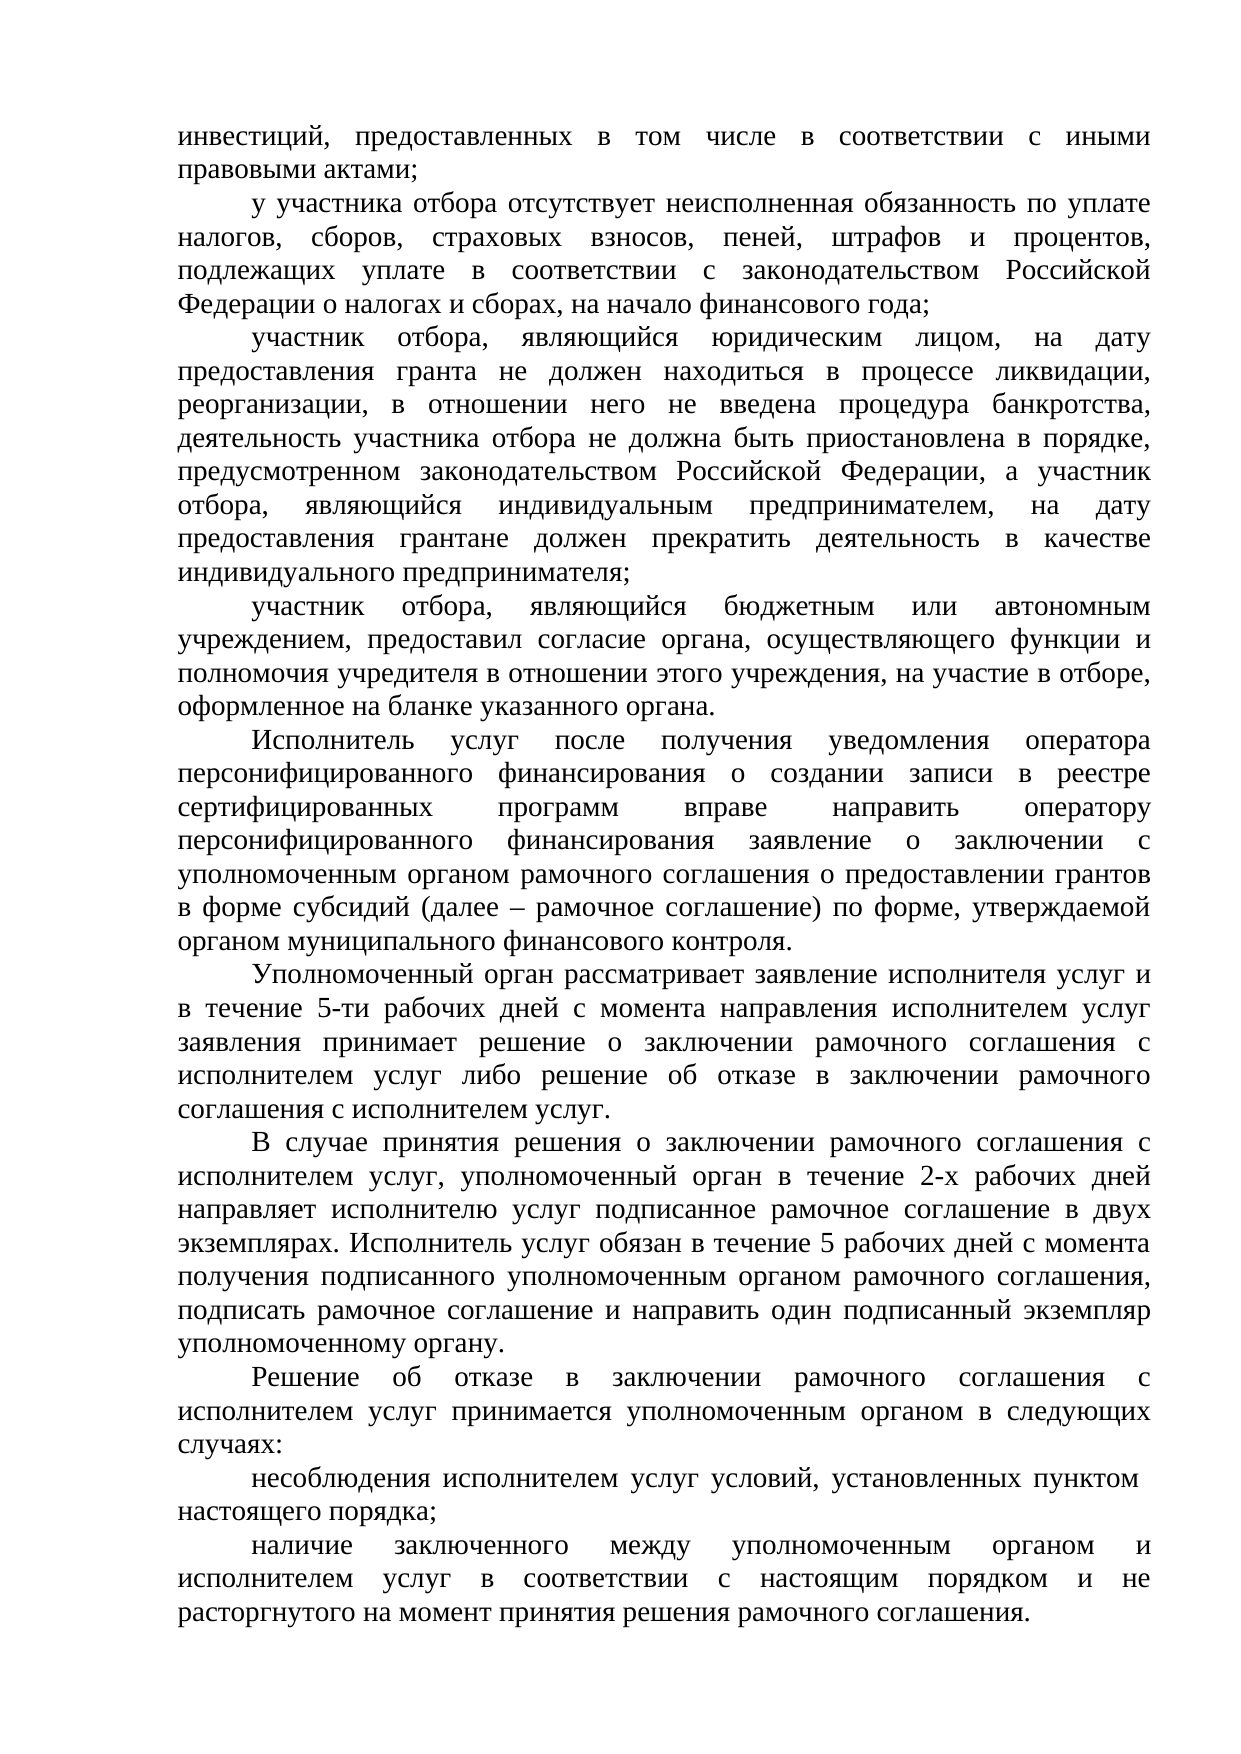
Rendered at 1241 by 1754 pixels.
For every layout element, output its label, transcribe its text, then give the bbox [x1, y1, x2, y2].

text несоблюдения исполнителем услуг условий, установленных пунктом 0 настоящего порядка; [177, 1460, 1152, 1527]
text участник отбора, являющийся бюджетным или автономным учреждением, предоставил согласие органа, осуществляющего функции и полномочия учредителя в отношении этого учреждения, на участие в отборе, оформленное на бланке указанного органа. [177, 588, 1152, 722]
text участник отбора, являющийся юридическим лицом, на дату предоставления гранта не должен находиться в процессе ликвидации, реорганизации, в отношении него не введена процедура банкротства, деятельность участника отбора не должна быть приостановлена в порядке, предусмотренном законодательством Российской Федерации, а участник отбора, являющийся индивидуальным предпринимателем, на дату предоставления грантане должен прекратить деятельность в качестве индивидуального предпринимателя; [177, 319, 1152, 588]
text наличие заключенного между уполномоченным органом и исполнителем услуг в соответствии с настоящим порядком и не расторгнутого на момент принятия решения рамочного соглашения. [177, 1527, 1152, 1627]
text Решение об отказе в заключении рамочного соглашения с исполнителем услуг принимается уполномоченным органом в следующих случаях: [177, 1359, 1152, 1460]
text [177, 118, 1152, 185]
text Уполномоченный орган рассматривает заявление исполнителя услуг и в течение 5-ти рабочих дней с момента направления исполнителем услуг заявления принимает решение о заключении рамочного соглашения с исполнителем услуг либо решение об отказе в заключении рамочного соглашения с исполнителем услуг. [177, 957, 1152, 1124]
text у участника отбора отсутствует неисполненная обязанность по уплате налогов, сборов, страховых взносов, пеней, штрафов и процентов, подлежащих уплате в соответствии с законодательством Российской Федерации о налогах и сборах, на начало финансового года; [177, 185, 1152, 319]
text Исполнитель услуг после получения уведомления оператора персонифицированного финансирования о создании записи в реестре сертифицированных программ вправе направить оператору персонифицированного финансирования заявление о заключении с уполномоченным органом рамочного соглашения о предоставлении грантов в форме субсидий (далее – рамочное соглашение) по форме, утверждаемой органом муниципального финансового контроля. [177, 722, 1152, 957]
text В случае принятия решения о заключении рамочного соглашения с исполнителем услуг, уполномоченный орган в течение 2-х рабочих дней направляет исполнителю услуг подписанное рамочное соглашение в двух экземплярах. Исполнитель услуг обязан в течение 5 рабочих дней с момента получения подписанного уполномоченным органом рамочного соглашения, подписать рамочное соглашение и направить один подписанный экземпляр уполномоченному органу. [177, 1124, 1152, 1359]
